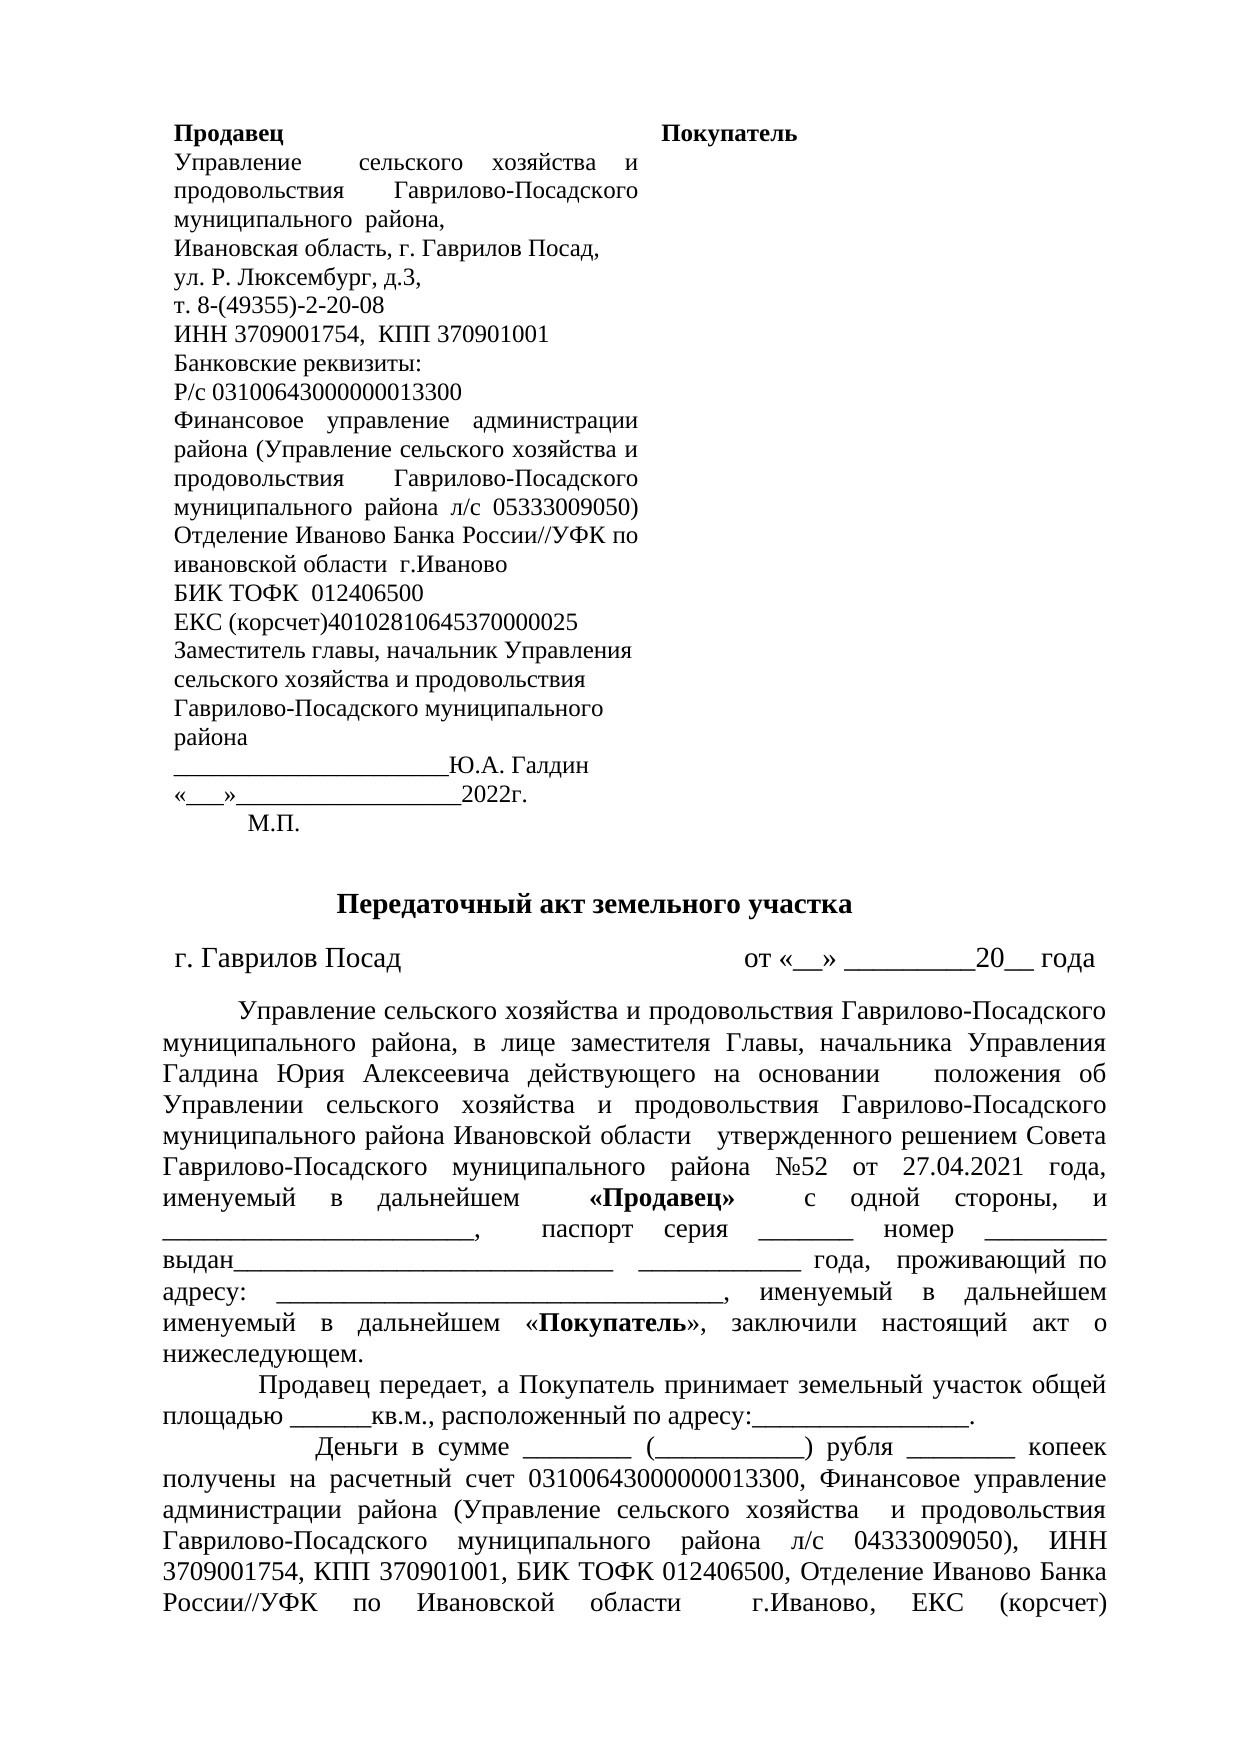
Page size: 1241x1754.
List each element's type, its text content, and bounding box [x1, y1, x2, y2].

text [162, 1431, 1107, 1617]
text г. Гаврилов Посад от «__» _________20__ года [162, 940, 1107, 974]
text Продавец передает, а Покупатель принимает земельный участок общей площадью ______кв.м., расположенный по адресу:________________. [162, 1368, 1107, 1431]
text Передаточный акт земельного участка [162, 886, 1107, 919]
table_header Покупатель [650, 118, 1112, 837]
text Управление сельского хозяйства и продовольствия Гаврилово-Посадского муниципального района, в лице заместителя Главы, начальника Управления Галдина Юрия Алексеевича действующего на основании положения об Управлении сельского хозяйства и продовольствия Гаврилово-Посадского муниципального района Ивановской области утвержденного решением Совета Гаврилово-Посадского муниципального района №52 от 27.04.2021 года, именуемый в дальнейшем «Продавец» с одной стороны, и _______________________, паспорт серия _______ номер _________ выдан____________________________ ____________ года, проживающий по адресу: _________________________________, именуемый в дальнейшем именуемый в дальнейшем «Покупатель», заключили настоящий акт о нижеследующем. [162, 994, 1107, 1368]
table_header Продавец Управление сельского хозяйства и продовольствия Гаврилово-Посадского муниципального района, Ивановская область, г. Гаврилов Посад, ул. Р. Люксембург, д.3, т. 8-(49355)-2-20-08 ИНН 3709001754, КПП 370901001 Банковские реквизиты: Р/с 03100643000000013300 Финансовое управление администрации района (Управление сельского хозяйства и продовольствия Гаврилово-Посадского муниципального района л/с 05333009050) Отделение Иваново Банка России//УФК по ивановской области г.Иваново БИК ТОФК 012406500 ЕКС (корсчет)40102810645370000025 Заместитель главы, начальник Управления сельского хозяйства и продовольствия Гаврилово-Посадского муниципального района ______________________Ю.А. Галдин «___»__________________2022г. М.П. [163, 118, 650, 837]
